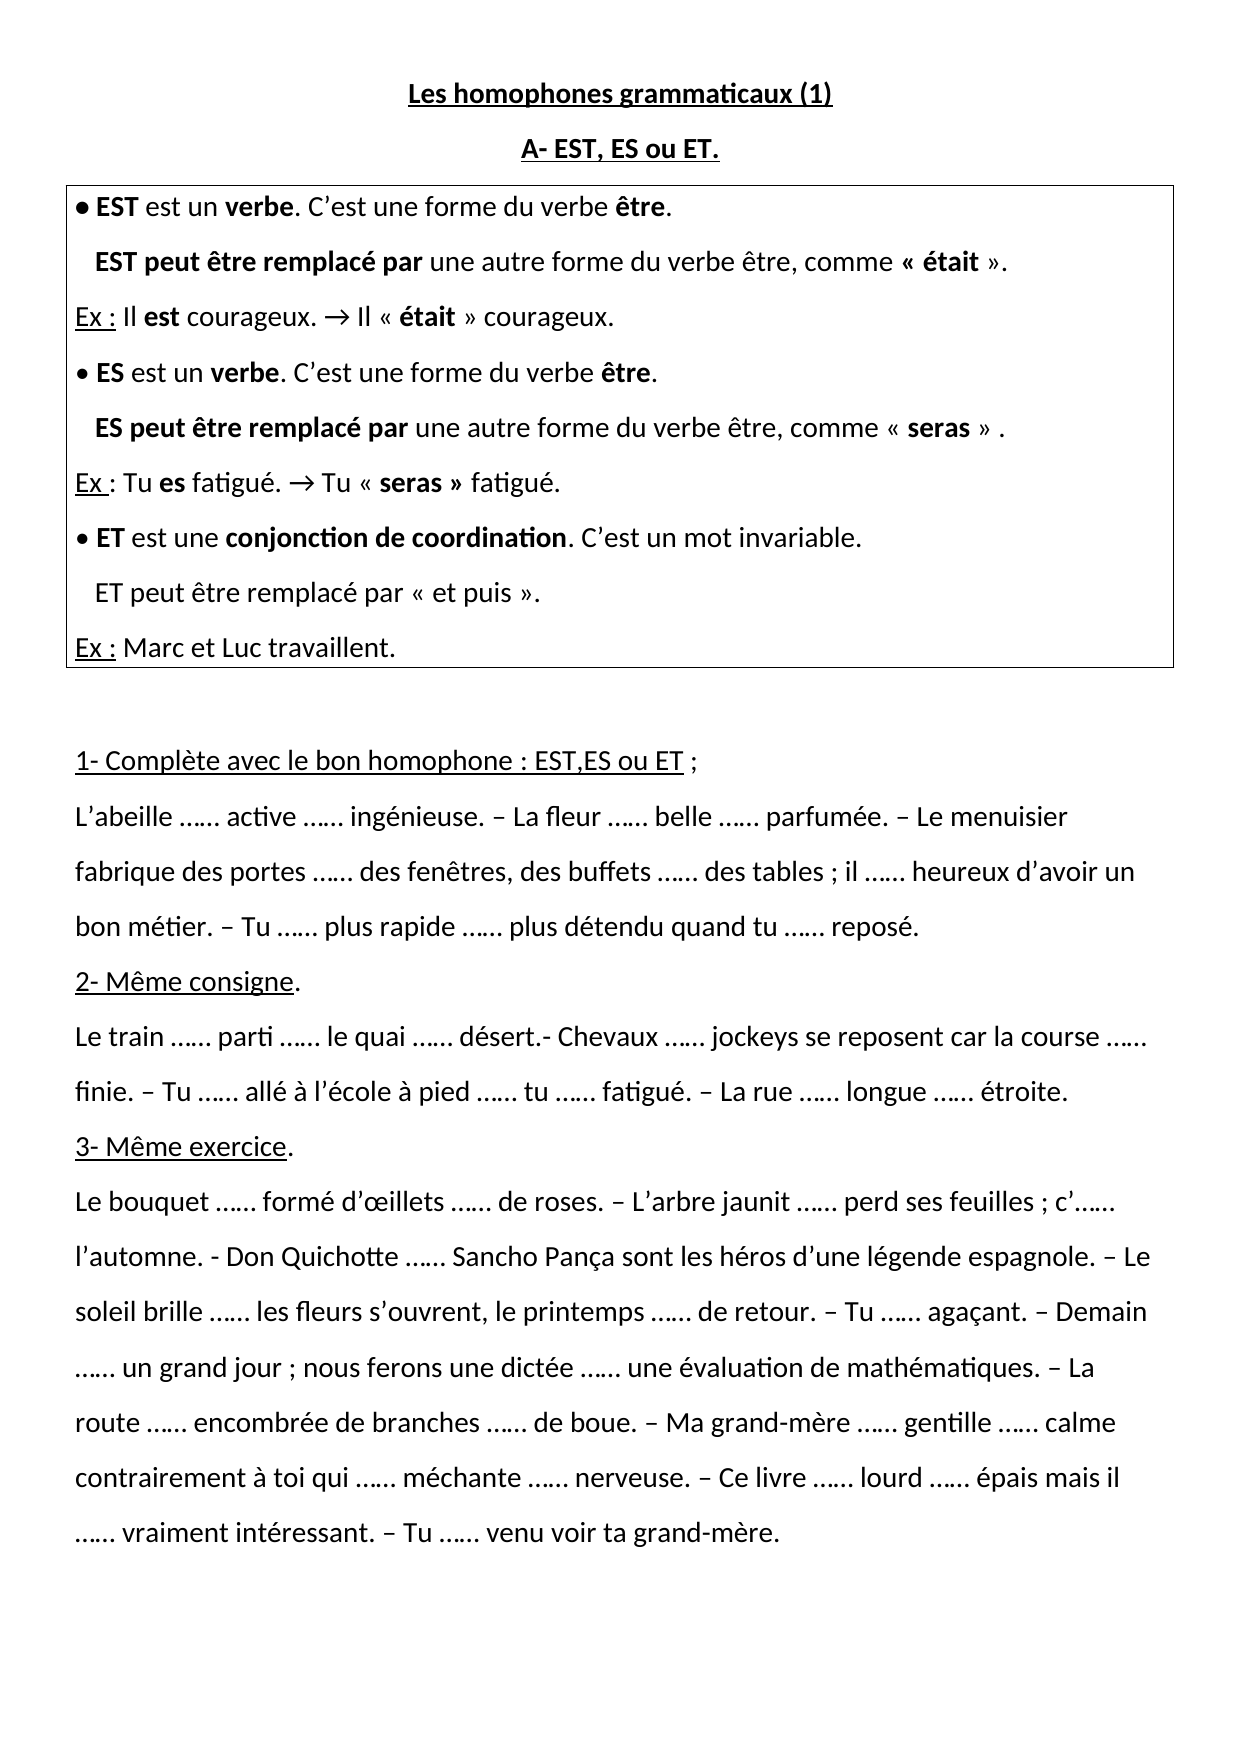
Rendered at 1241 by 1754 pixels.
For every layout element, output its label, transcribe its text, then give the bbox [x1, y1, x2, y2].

text A- EST, ES ou ET. [75, 130, 1165, 166]
text route …… encombrée de branches …… de boue. – Ma grand-mère …… gentille …… calme [75, 1404, 1165, 1439]
text Les homophones grammaticaux (1) [75, 75, 1165, 111]
text contrairement à toi qui …… méchante …… nerveuse. – Ce livre …… lourd …… épais mais il [75, 1459, 1165, 1494]
text ET peut être remplacé par « et puis ». [67, 571, 1173, 610]
text fabrique des portes …… des fenêtres, des buffets …… des tables ; il …… heureux d’avoir un [75, 853, 1165, 888]
text …… un grand jour ; nous ferons une dictée …… une évaluation de mathématiques. – La [75, 1349, 1165, 1384]
text finie. – Tu …… allé à l’école à pied …… tu …… fatigué. – La rue …… longue …… étroite. [75, 1073, 1165, 1109]
text …… vraiment intéressant. – Tu …… venu voir ta grand-mère. [75, 1514, 1165, 1549]
text Ex : Tu es fatigué. → Tu « seras » fatigué. [67, 461, 1173, 499]
text soleil brille …… les fleurs s’ouvrent, le printemps …… de retour. – Tu …… agaçant. – Demain [75, 1293, 1165, 1329]
text l’automne. - Don Quichotte …… Sancho Pança sont les héros d’une légende espagnole. – Le [75, 1238, 1165, 1274]
text 1- Complète avec le bon homophone : EST,ES ou ET ; [75, 742, 1165, 778]
text Le bouquet …… formé d’œillets …… de roses. – L’arbre jaunit …… perd ses feuilles ; c’…… [75, 1183, 1165, 1219]
text 2- Même consigne. [75, 963, 1165, 998]
text 3- Même exercice. [75, 1128, 1165, 1164]
text EST peut être remplacé par une autre forme du verbe être, comme « était ». [67, 240, 1173, 279]
text ES peut être remplacé par une autre forme du verbe être, comme « seras » . [67, 406, 1173, 444]
text Ex : Marc et Luc travaillent. [67, 626, 1173, 667]
text bon métier. – Tu …… plus rapide …… plus détendu quand tu …… reposé. [75, 908, 1165, 943]
text • ES est un verbe. C’est une forme du verbe être. [67, 351, 1173, 389]
text • EST est un verbe. C’est une forme du verbe être. [67, 186, 1173, 224]
text Ex : Il est courageux. → Il « était » courageux. [67, 295, 1173, 334]
text Le train …… parti …… le quai …… désert.- Chevaux …… jockeys se reposent car la course …… [75, 1018, 1165, 1054]
text L’abeille …… active …… ingénieuse. – La fleur …… belle …… parfumée. – Le menuisier [75, 798, 1165, 833]
text • ET est une conjonction de coordination. C’est un mot invariable. [67, 516, 1173, 554]
